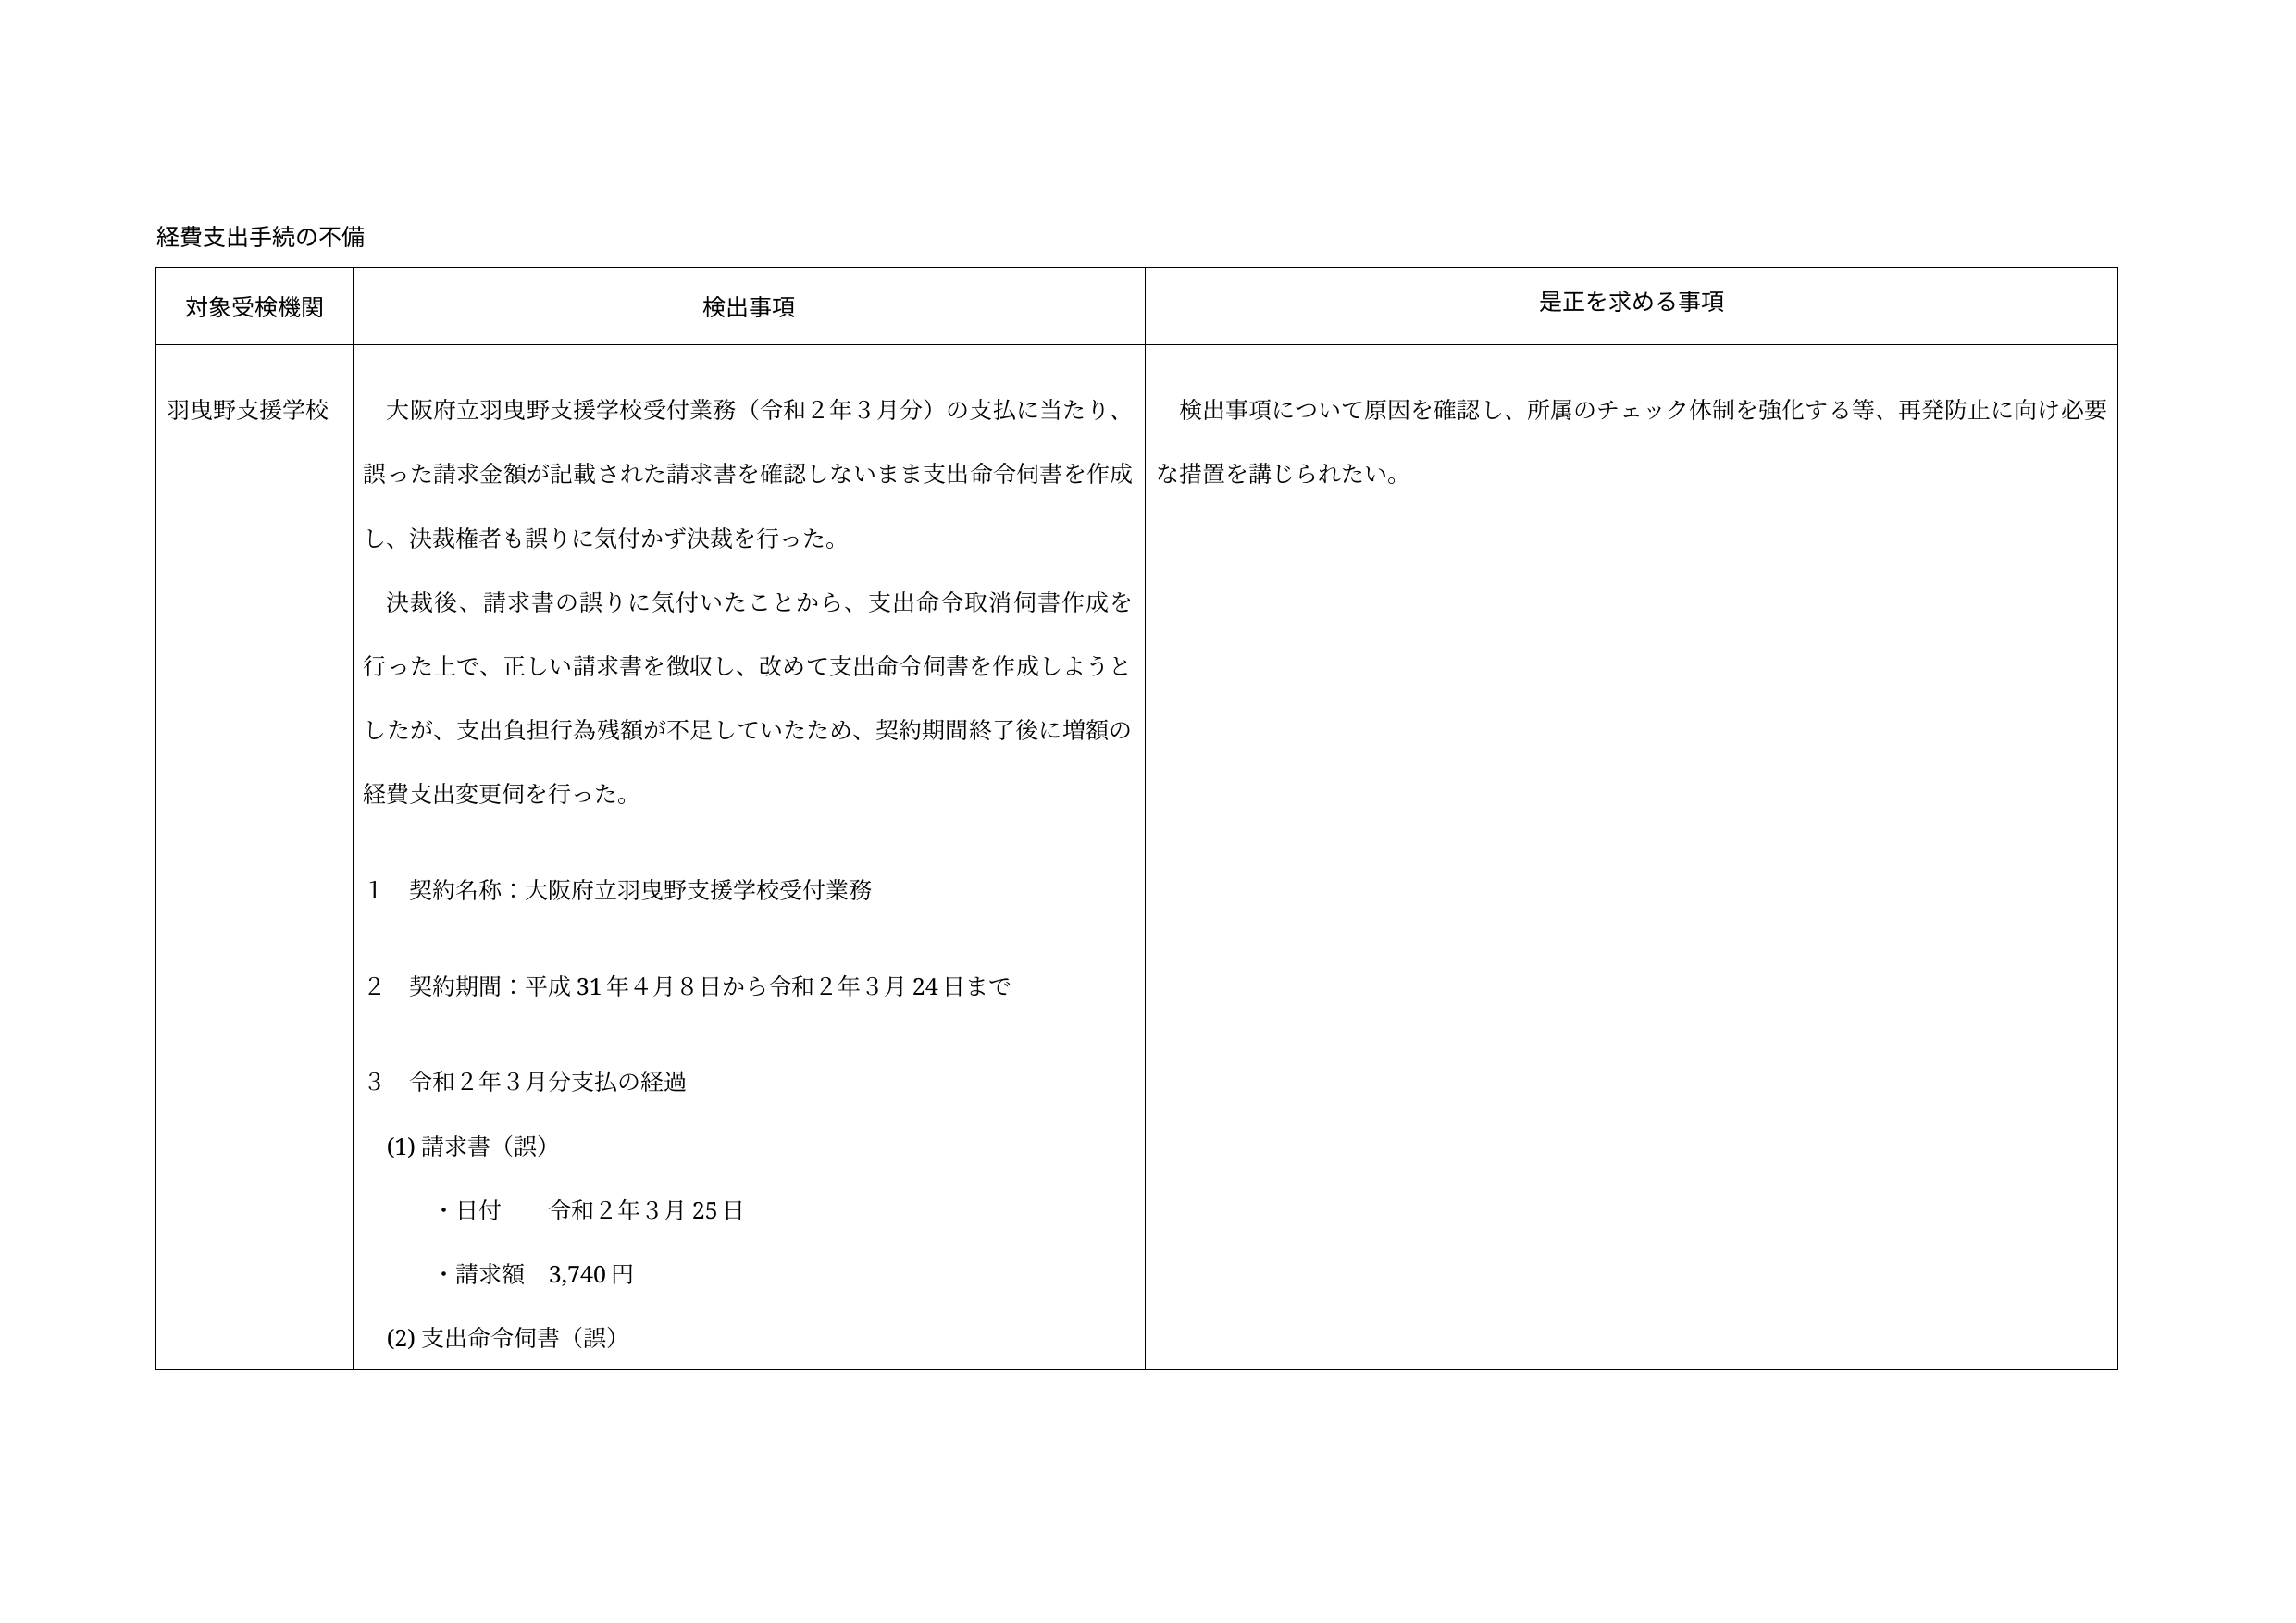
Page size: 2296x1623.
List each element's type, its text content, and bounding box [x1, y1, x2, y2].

table_header 対象受検機関 [156, 268, 353, 344]
text 経費支出手続の不備 [156, 204, 2131, 267]
table_cell 羽曳野支援学校 [156, 345, 353, 1369]
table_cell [354, 345, 1145, 1369]
table_header 検出事項 [354, 268, 1145, 344]
table_header 是正を求める事項 [1146, 268, 2117, 344]
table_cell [1146, 345, 2117, 1369]
